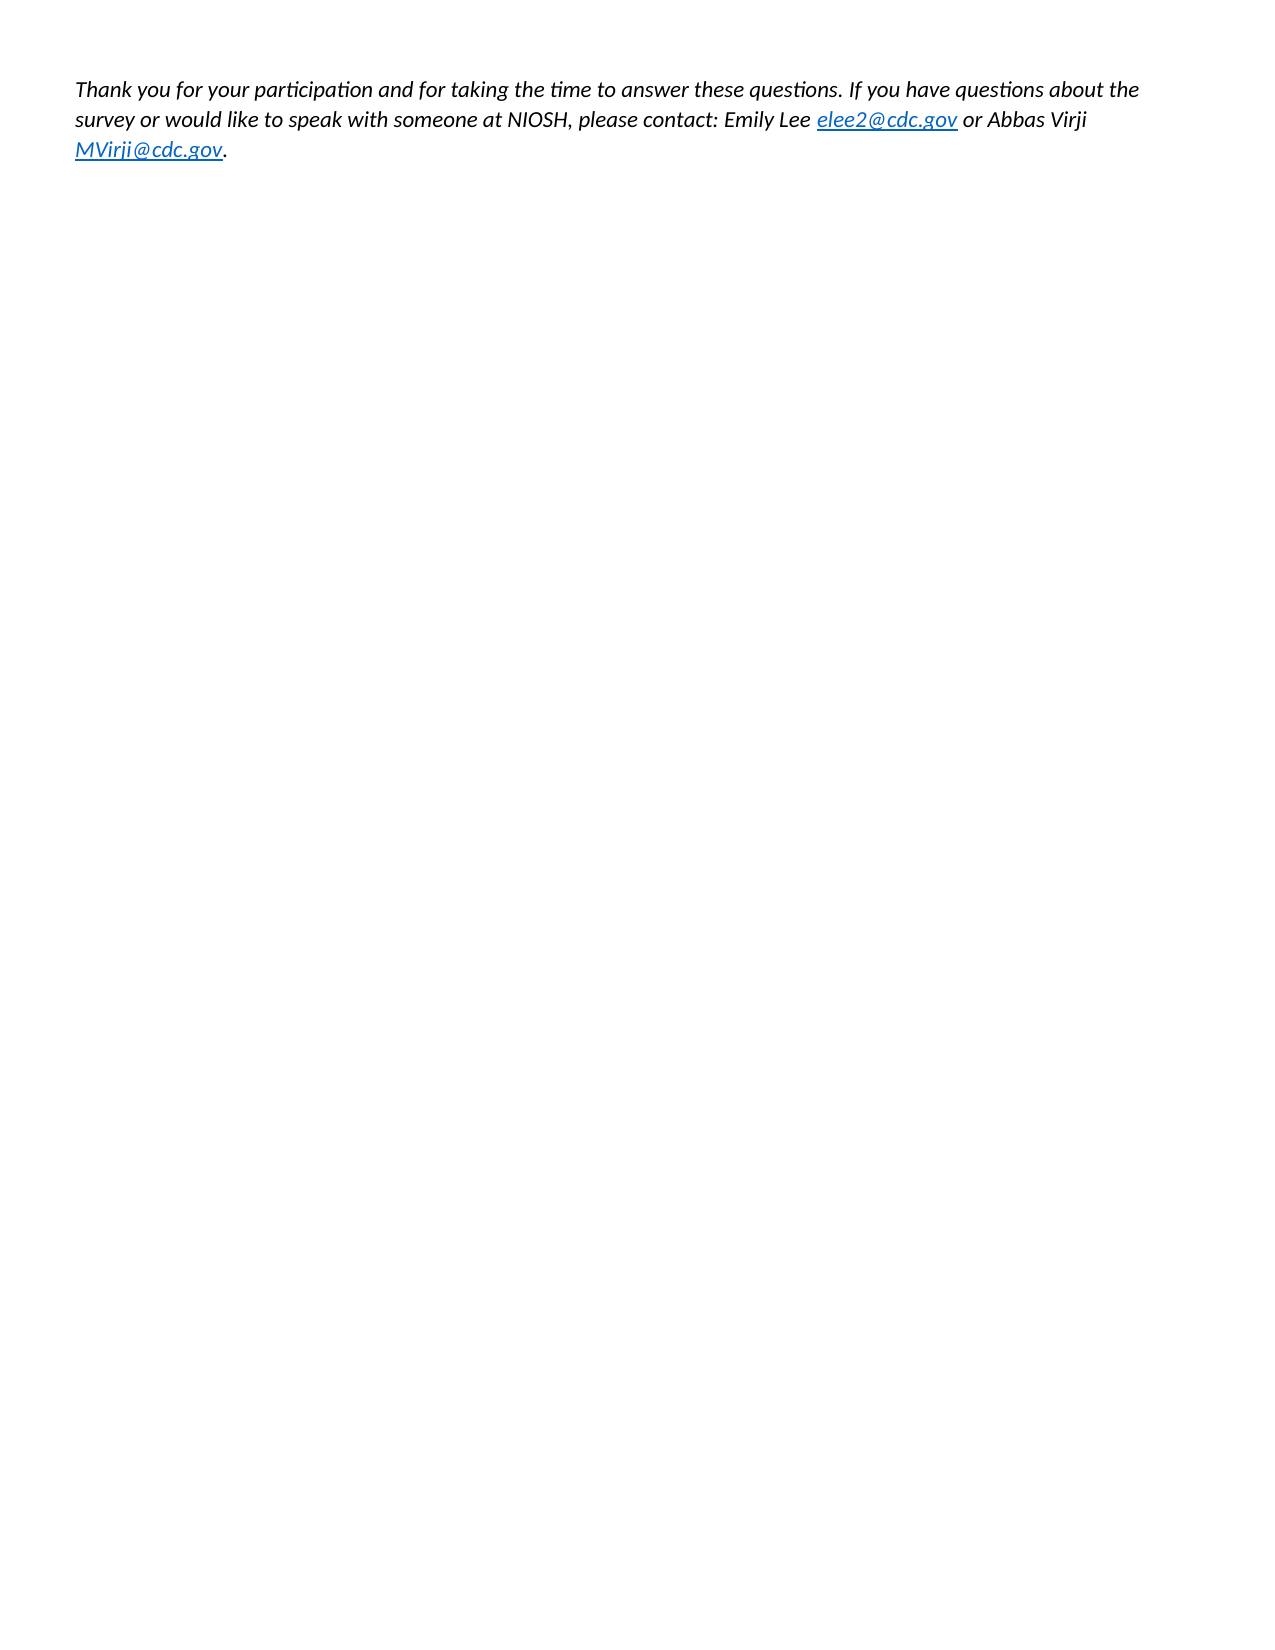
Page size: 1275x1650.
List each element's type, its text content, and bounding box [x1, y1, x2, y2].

text Thank you for your participation and for taking the time to answer these questions. If you have questions about the survey or would like to speak with someone at NIOSH, please contact: Emily Lee elee2@cdc.gov or Abbas Virji MVirji@cdc.gov. [75, 75, 1200, 163]
